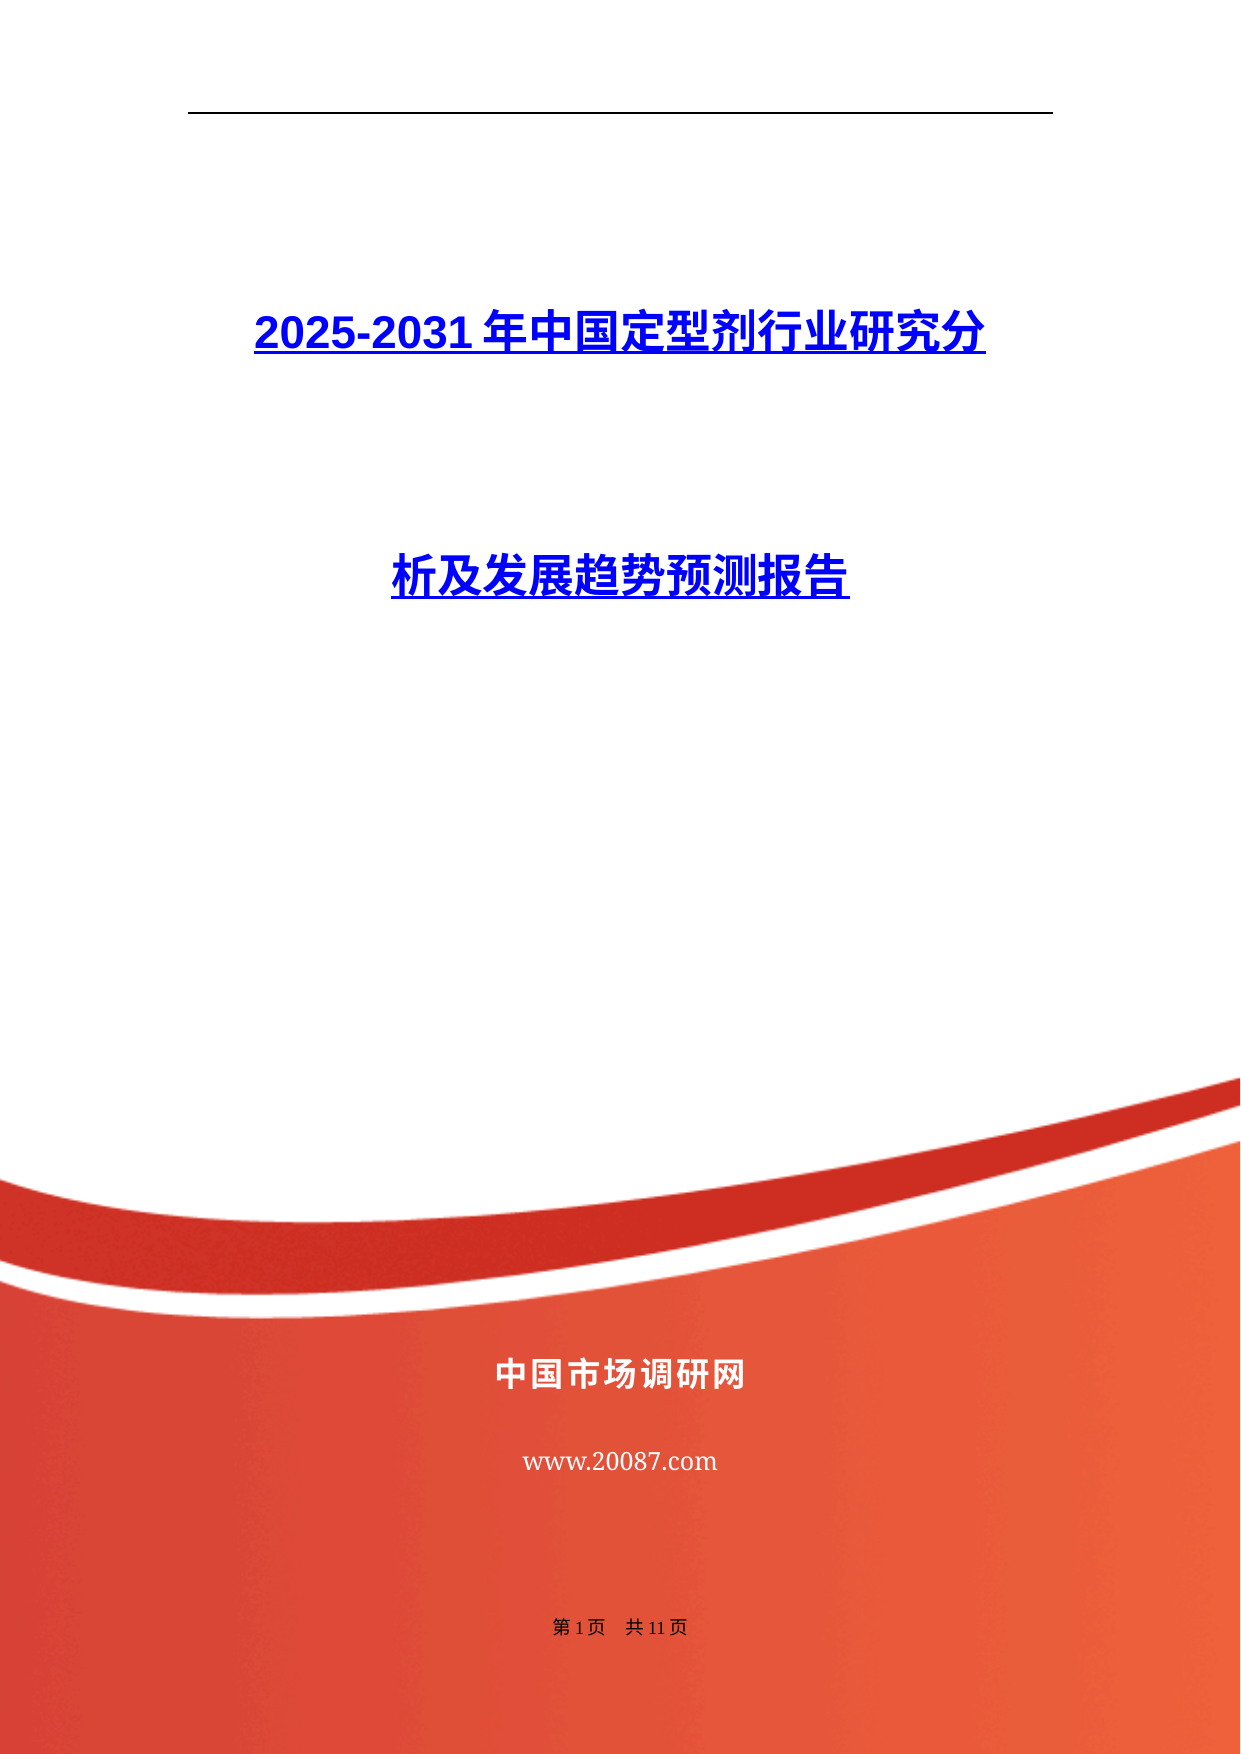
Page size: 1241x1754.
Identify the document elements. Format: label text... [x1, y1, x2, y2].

text www.20087.com [187, 1428, 1053, 1493]
picture [0, 1006, 1241, 1754]
subtitle 中国市场调研网 [187, 1339, 1053, 1404]
table_header 2025-2031年中国定型剂行业研究分析及发展趋势预测报告 [188, 207, 1053, 773]
